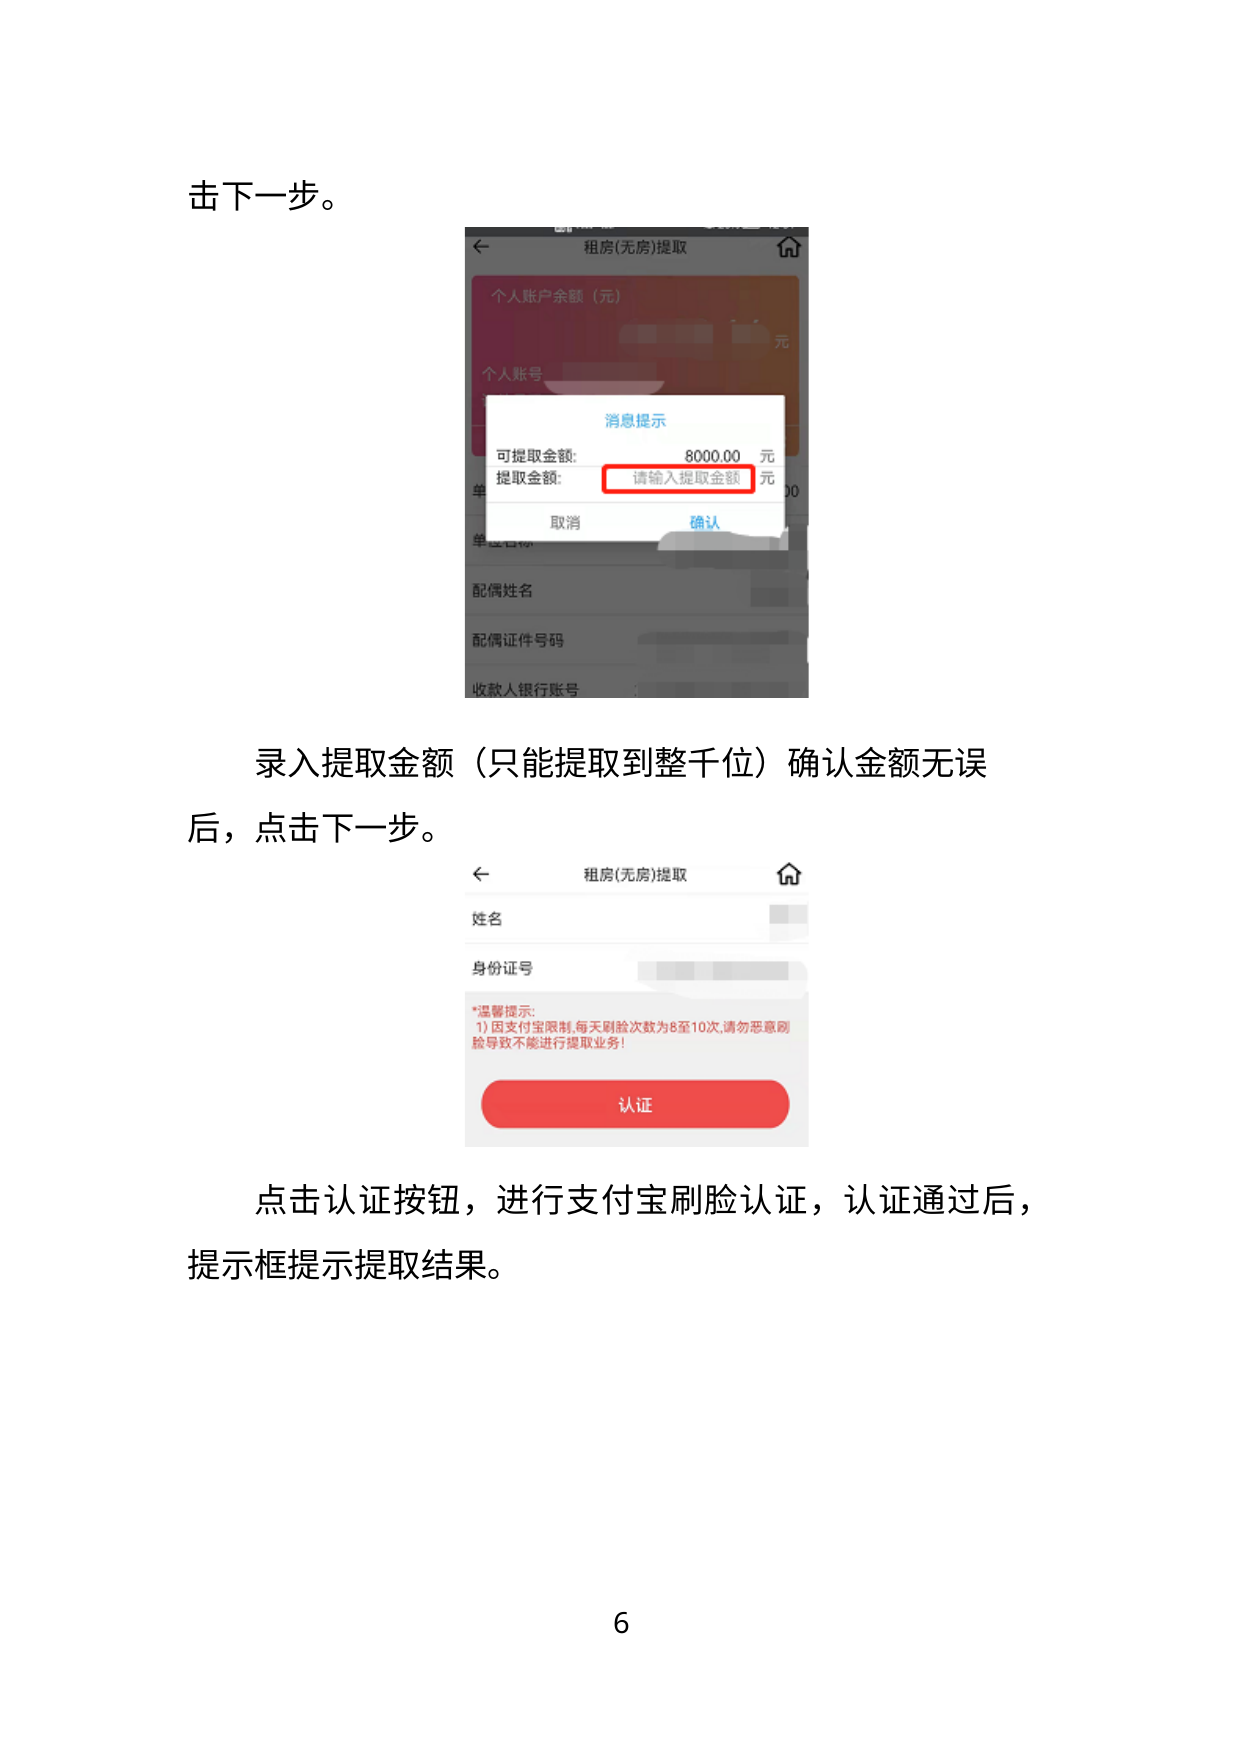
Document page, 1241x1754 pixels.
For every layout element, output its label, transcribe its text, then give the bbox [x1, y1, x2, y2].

picture [464, 227, 809, 698]
text 录入提取金额（只能提取到整千位）确认金额无误后，点击下一步。 [187, 729, 1053, 859]
picture [464, 858, 809, 1147]
text 点击认证按钮，进行支付宝刷脸认证，认证通过后，提示框提示提取结果。 [187, 1166, 1053, 1296]
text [187, 162, 1053, 227]
